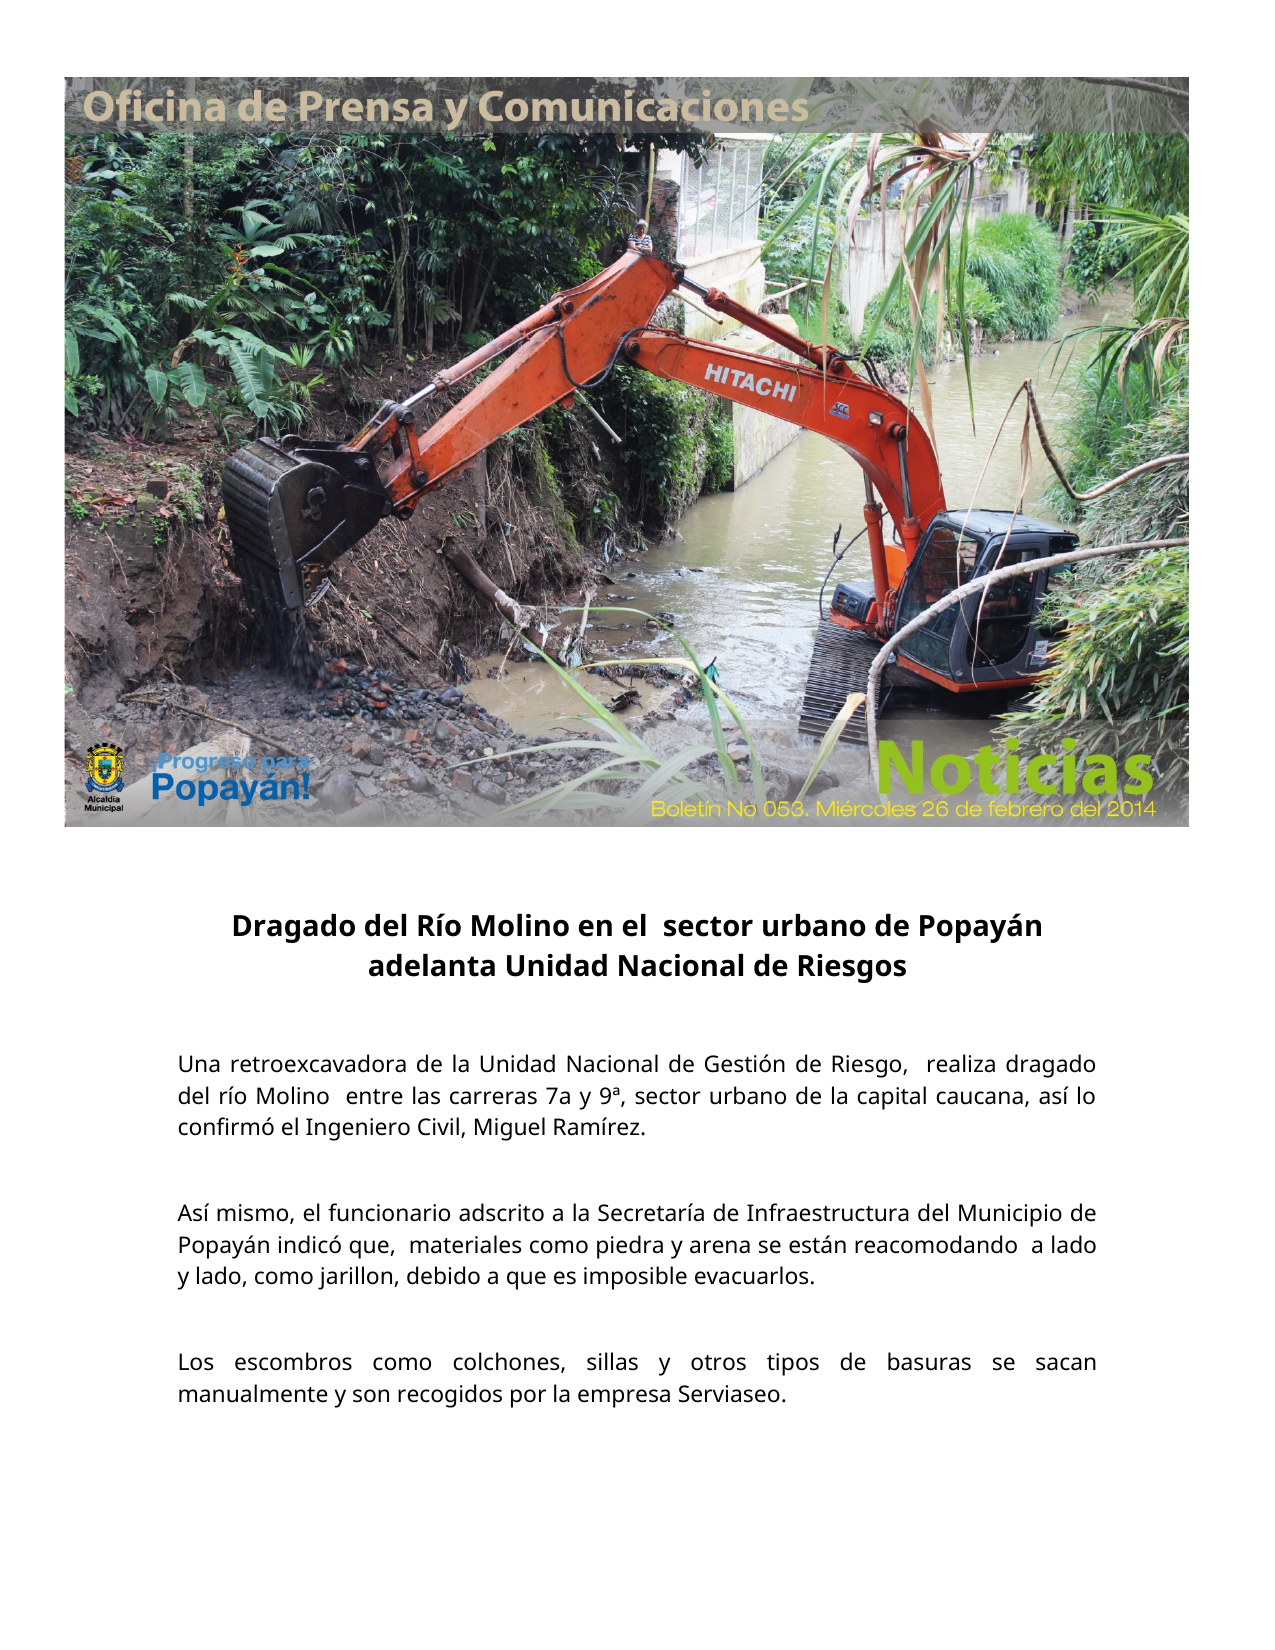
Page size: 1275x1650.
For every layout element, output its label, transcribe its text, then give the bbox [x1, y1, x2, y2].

text Los escombros como colchones, sillas y otros tipos de basuras se sacan manualmente y son recogidos por la empresa Serviaseo. [177, 1346, 1098, 1409]
picture [64, 77, 1189, 827]
text Una retroexcavadora de la Unidad Nacional de Gestión de Riesgo, realiza dragado del río Molino entre las carreras 7a y 9ª, sector urbano de la capital caucana, así lo confirmó el Ingeniero Civil, Miguel Ramírez. [177, 1048, 1098, 1142]
text Así mismo, el funcionario adscrito a la Secretaría de Infraestructura del Municipio de Popayán indicó que, materiales como piedra y arena se están reacomodando a lado y lado, como jarillon, debido a que es imposible evacuarlos. [177, 1197, 1098, 1291]
text Dragado del Río Molino en el sector urbano de Popayán adelanta Unidad Nacional de Riesgos [177, 905, 1098, 985]
